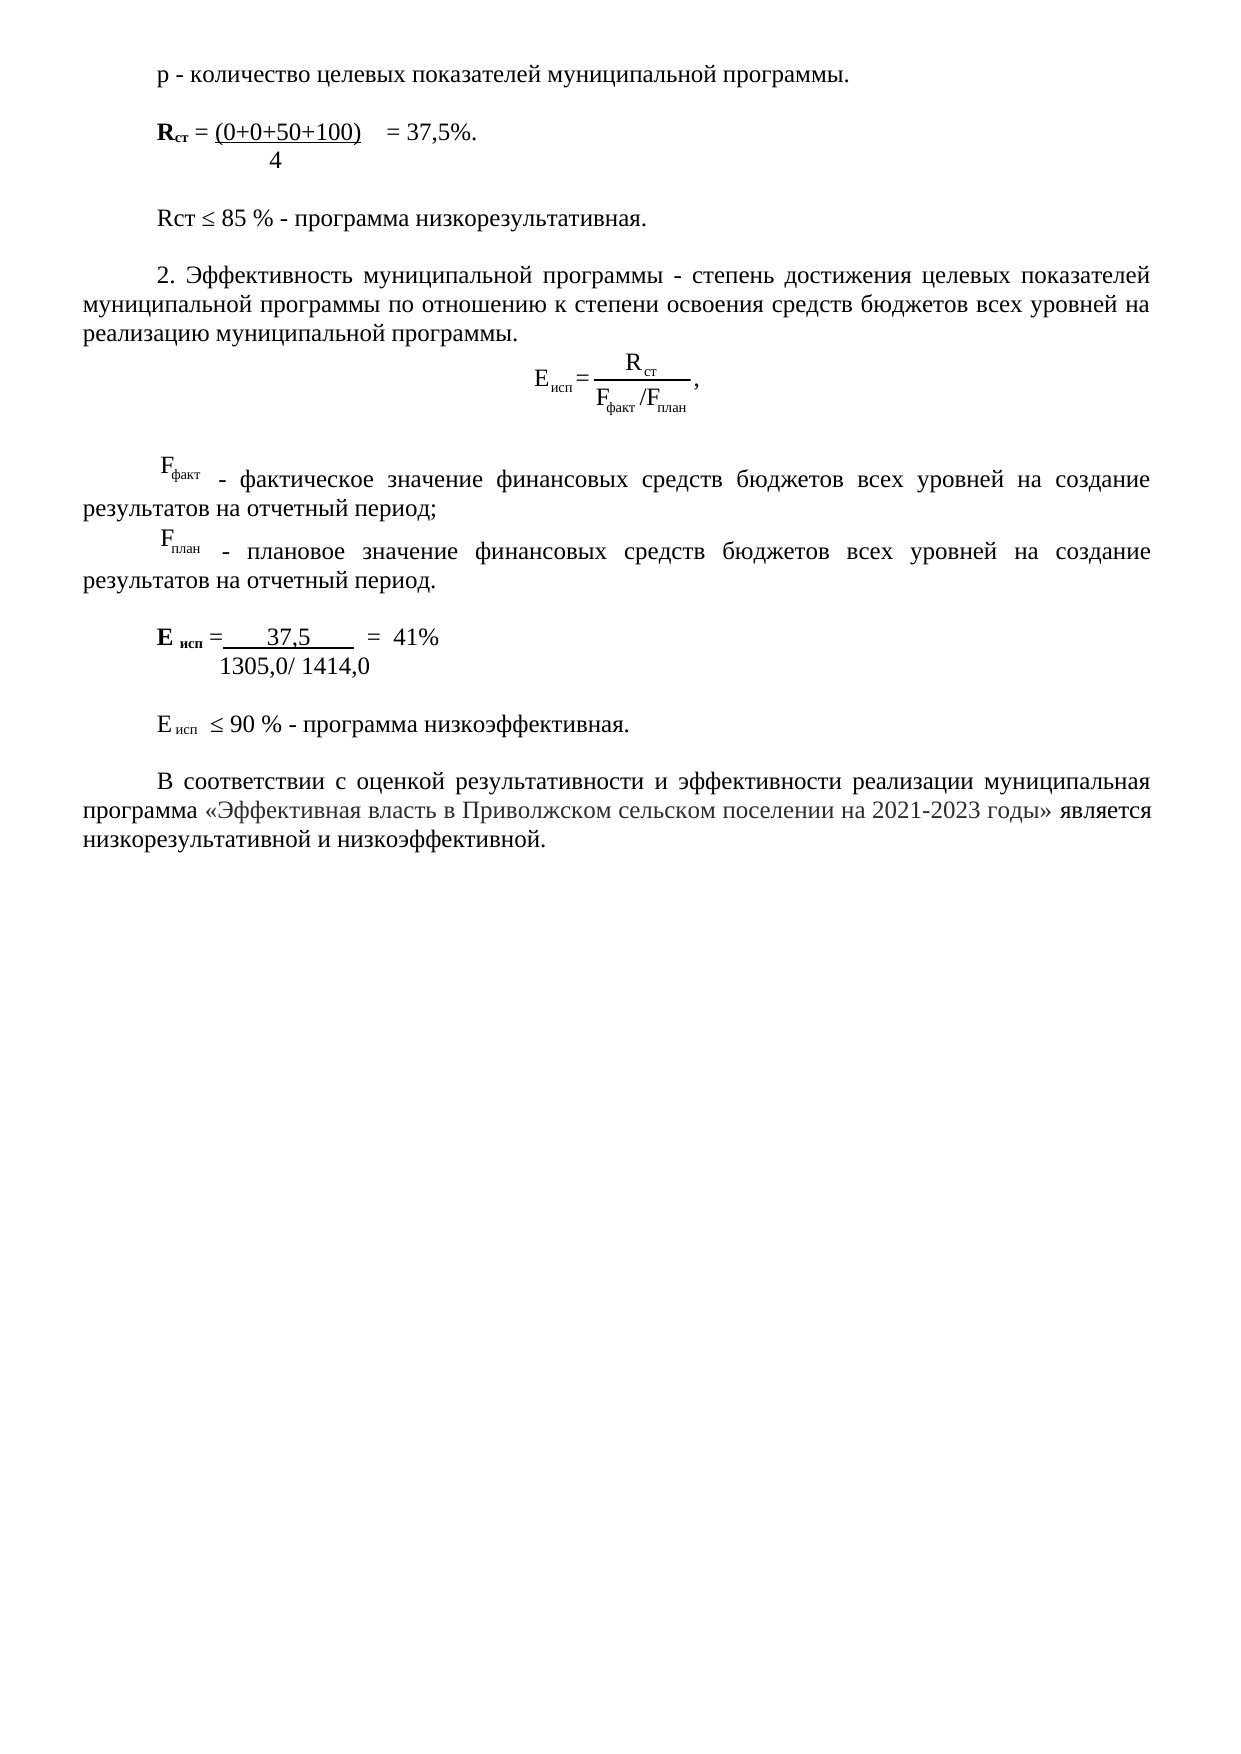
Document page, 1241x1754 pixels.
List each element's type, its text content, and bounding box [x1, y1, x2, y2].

text Е исп = 37,5 = 41% [83, 622, 1152, 651]
text - фактическое значение финансовых средств бюджетов всех уровней на создание результатов на отчетный период; [83, 448, 1152, 522]
text Rст = (0+0+50+100) = 37,5%. [83, 117, 1152, 145]
text 2. Эффективность муниципальной программы - степень достижения целевых показателей муниципальной программы по отношению к степени освоения средств бюджетов всех уровней на реализацию муниципальной программы. [83, 260, 1152, 347]
text 1305,0/ 1414,0 [83, 651, 1152, 680]
text 4 [83, 145, 1152, 174]
text Е исп ≤ 90 % - программа низкоэффективная. [83, 709, 1152, 737]
text Rст ≤ 85 % - программа низкорезультативная. [83, 203, 1152, 232]
text p - количество целевых показателей муниципальной программы. [83, 59, 1152, 88]
text - плановое значение финансовых средств бюджетов всех уровней на создание результатов на отчетный период. [83, 522, 1152, 594]
text В соответствии с оценкой результативности и эффективности реализации муниципальная программа «Эффективная власть в Приволжском сельском поселении на 2021-2023 годы» является низкорезультативной и низкоэффективной. [83, 766, 1152, 852]
